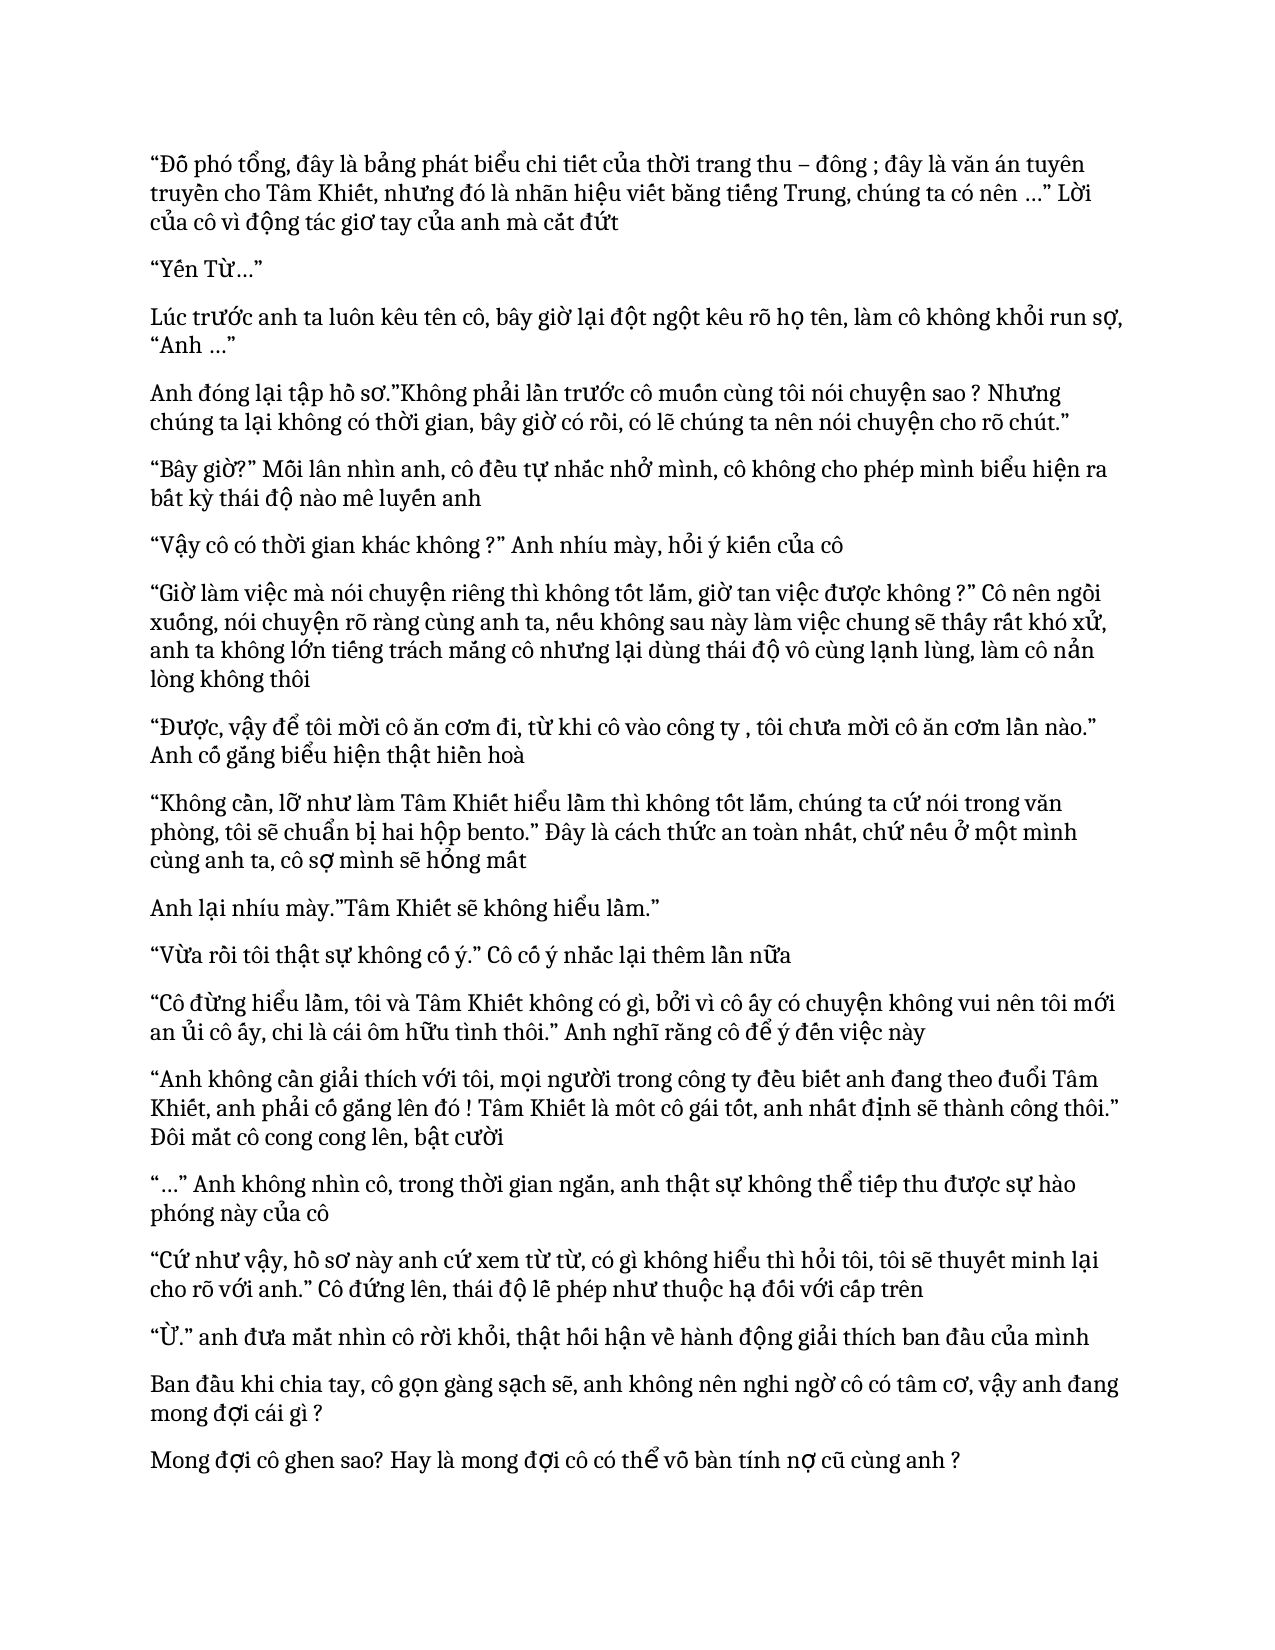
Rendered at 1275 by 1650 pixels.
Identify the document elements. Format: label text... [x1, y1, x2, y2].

text “Giờ làm việc mà nói chuyện riêng thì không tốt lắm, giờ tan việc được không ?” Cô nên ngồi xuống, nói chuyện rõ ràng cùng anh ta, nếu không sau này làm việc chung sẽ thấy rất khó xử, anh ta không lớn tiếng trách mắng cô nhưng lại dùng thái độ vô cùng lạnh lùng, làm cô nản lòng không thôi [150, 579, 1125, 694]
text Anh đóng lại tập hồ sơ.”Không phải lần trước cô muốn cùng tôi nói chuyện sao ? Nhưng chúng ta lại không có thời gian, bây giờ có rồi, có lẽ chúng ta nên nói chuyện cho rõ chút.” [150, 379, 1125, 436]
text “Được, vậy để tôi mời cô ăn cơm đi, từ khi cô vào công ty , tôi chưa mời cô ăn cơm lần nào.” Anh cố gắng biểu hiện thật hiền hoà [150, 712, 1125, 770]
text “Vừa rồi tôi thật sự không cố ý.” Cô cố ý nhắc lại thêm lần nữa [150, 941, 1125, 970]
text “Cứ như vậy, hồ sơ này anh cứ xem từ từ, có gì không hiểu thì hỏi tôi, tôi sẽ thuyết minh lại cho rõ với anh.” Cô đứng lên, thái độ lễ phép như thuộc hạ đối với cấp trên [150, 1246, 1125, 1304]
text Lúc trước anh ta luôn kêu tên cô, bây giờ lại đột ngột kêu rõ họ tên, làm cô không khỏi run sợ, “Anh …” [150, 302, 1125, 360]
text “Anh không cần giải thích với tôi, mọi người trong công ty đều biết anh đang theo đuổi Tâm Khiết, anh phải cố gắng lên đó ! Tâm Khiết là môt cô gái tốt, anh nhất định sẽ thành công thôi.” Đôi mắt cô cong cong lên, bật cười [150, 1065, 1125, 1151]
text “Bây giờ?” Mỗi lân nhìn anh, cô đều tự nhắc nhở mình, cô không cho phép mình biểu hiện ra bất kỳ thái độ nào mê luyến anh [150, 455, 1125, 512]
text “Yến Từ…” [150, 255, 1125, 284]
text “Vậy cô có thời gian khác không ?” Anh nhíu mày, hỏi ý kiến của cô [150, 531, 1125, 560]
text Mong đợi cô ghen sao? Hay là mong đợi cô có thể vỗ bàn tính nợ cũ cùng anh ? [150, 1446, 1125, 1475]
text Anh lại nhíu mày.”Tâm Khiết sẽ không hiểu lầm.” [150, 894, 1125, 922]
text “Đỗ phó tổng, đây là bảng phát biểu chi tiết của thời trang thu – đông ; đây là văn án tuyên truyền cho Tâm Khiết, nhưng đó là nhãn hiệu viết bằng tiếng Trung, chúng ta có nên …” Lời của cô vì động tác giơ tay của anh mà cắt đứt [150, 150, 1125, 236]
text “…” Anh không nhìn cô, trong thời gian ngắn, anh thật sự không thể tiếp thu được sự hào phóng này của cô [150, 1170, 1125, 1227]
text “Ừ.” anh đưa mắt nhìn cô rời khỏi, thật hối hận về hành động giải thích ban đầu của mình [150, 1322, 1125, 1351]
text “Cô đừng hiểu lầm, tôi và Tâm Khiết không có gì, bởi vì cô ấy có chuyện không vui nên tôi mới an ủi cô ấy, chi là cái ôm hữu tình thôi.” Anh nghĩ rằng cô để ý đến việc này [150, 989, 1125, 1046]
text “Không cần, lỡ như làm Tâm Khiết hiểu lầm thì không tốt lắm, chúng ta cứ nói trong văn phòng, tôi sẽ chuẩn bị hai hộp bento.” Đây là cách thức an toàn nhất, chứ nếu ở một mình cùng anh ta, cô sợ mình sẽ hỏng mất [150, 789, 1125, 875]
text Ban đầu khi chia tay, cô gọn gàng sạch sẽ, anh không nên nghi ngờ cô có tâm cơ, vậy anh đang mong đợi cái gì ? [150, 1370, 1125, 1427]
